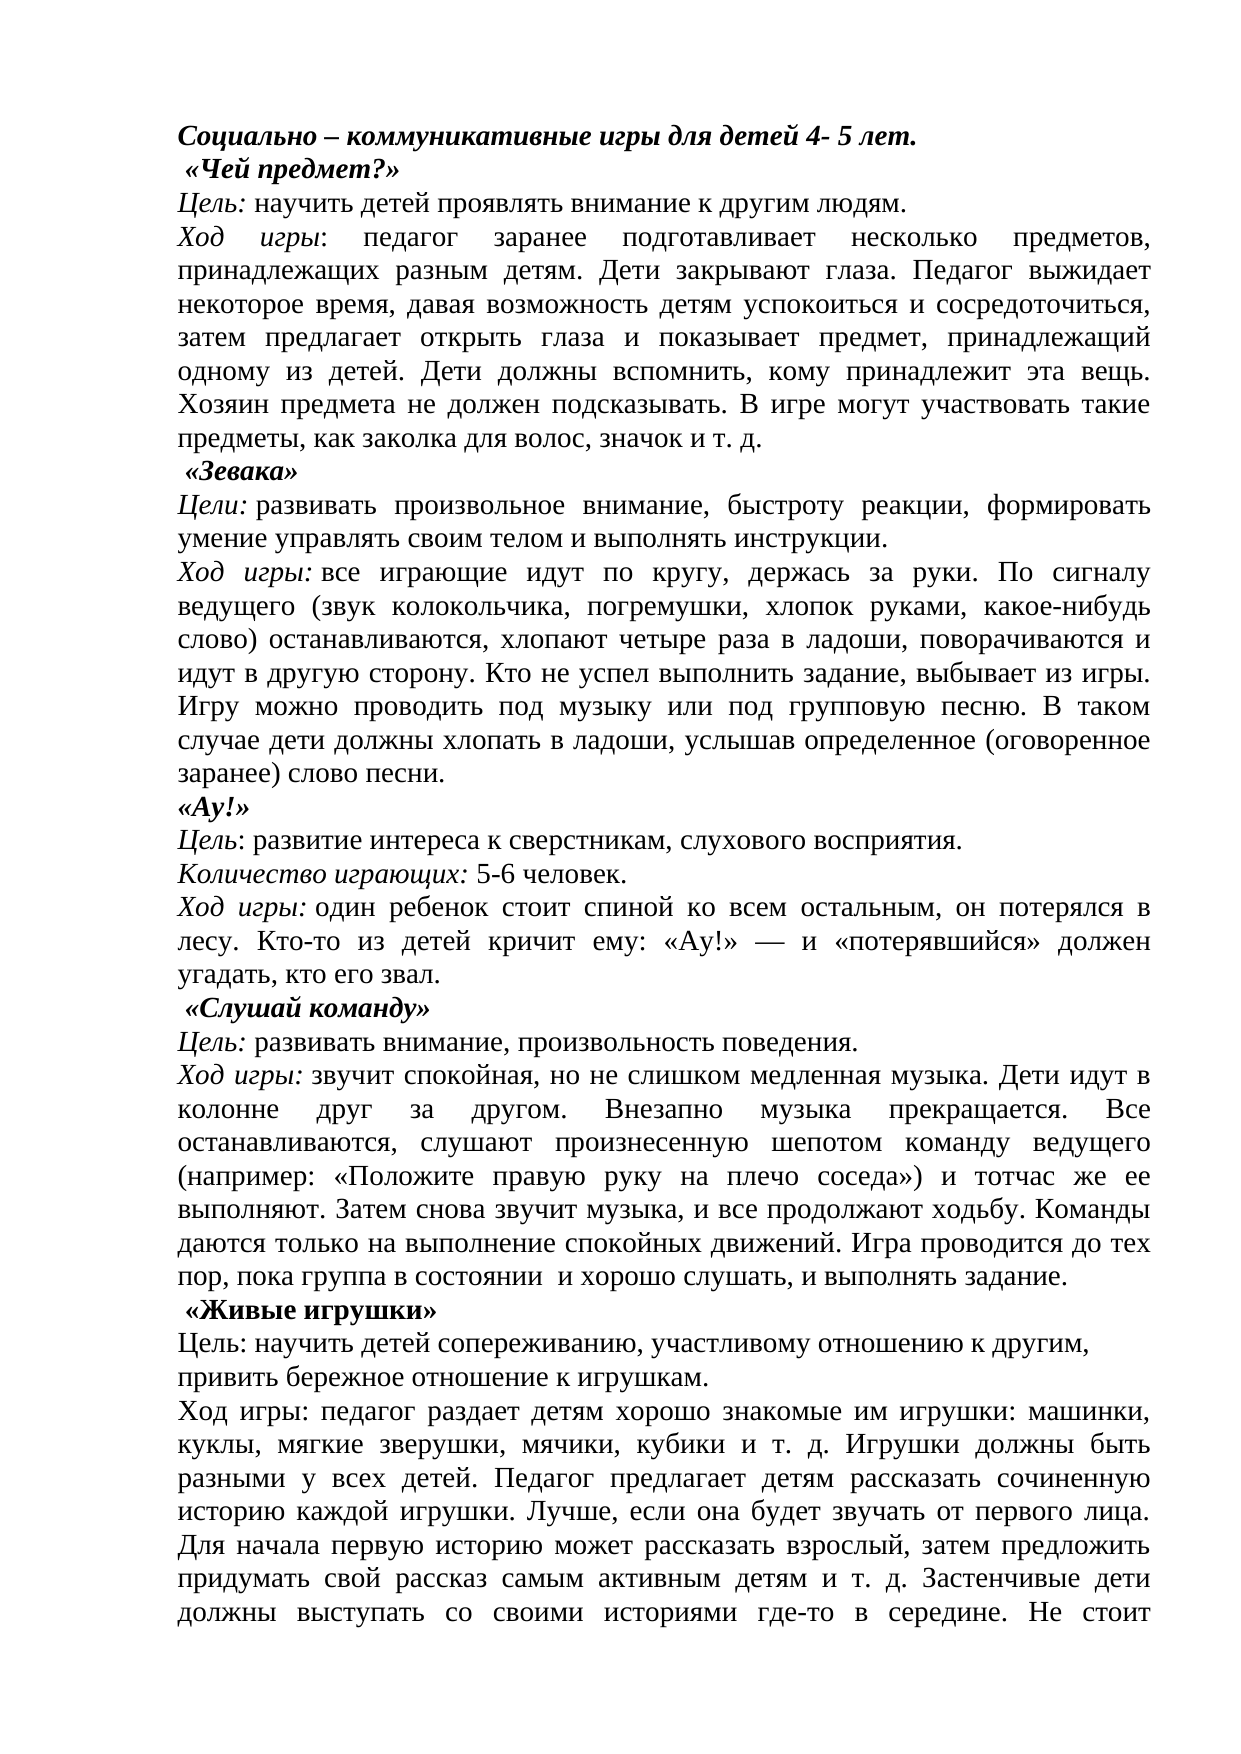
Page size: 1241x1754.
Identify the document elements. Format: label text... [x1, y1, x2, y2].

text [177, 1393, 1152, 1627]
text Цели: развивать произвольное внимание, быстроту реакции, формировать умение управлять своим телом и выполнять инструкции. [177, 487, 1152, 554]
text Цель: научить детей сопереживанию, участливому отношению к другим, привить бережное отношение к игрушкам. [177, 1326, 1152, 1393]
text Ход игры: один ребенок стоит спиной ко всем остальным, он потерялся в лесу. Кто-то из детей кричит ему: «Ау!» — и «потерявшийся» должен угадать, кто его звал. [177, 889, 1152, 990]
text Ход игры: звучит спокойная, но не слишком медленная музыка. Дети идут в колонне друг за другом. Внезапно музыка прекращается. Все останавливаются, слушают произнесенную шепотом команду ведущего (например: «Положите правую руку на плечо соседа») и тотчас же ее выполняют. Затем снова звучит музыка, и все продолжают ходьбу. Команды даются только на выполнение спокойных движений. Игра проводится до тех пор, пока группа в состоянии и хорошо слушать, и выполнять задание. [177, 1057, 1152, 1292]
text Ход игры: педагог заранее подготавливает несколько предметов, принадлежащих разным детям. Дети закрывают глаза. Педагог выжидает некоторое время, давая возможность детям успокоиться и сосредоточиться, затем предлагает открыть глаза и показывает предмет, принадлежащий одному из детей. Дети должны вспомнить, кому принадлежит эта вещь. Хозяин предмета не должен подсказывать. В игре могут участвовать такие предметы, как заколка для волос, значок и т. д. [177, 219, 1152, 453]
text Социально – коммуникативные игры для детей 4- 5 лет. [177, 118, 1152, 152]
text Цель: развивать внимание, произвольность поведения. [177, 1024, 1152, 1057]
text «Ау!» [177, 789, 1152, 822]
text Ход игры: все играющие идут по кругу, держась за руки. По сигналу ведущего (звук колокольчика, погремушки, хлопок руками, какое-нибудь слово) останавливаются, хлопают четыре раза в ладоши, поворачиваются и идут в другую сторону. Кто не успел выполнить задание, выбывает из игры. Игру можно проводить под музыку или под групповую песню. В таком случае дети должны хлопать в ладоши, услышав определенное (оговоренное заранее) слово песни. [177, 554, 1152, 789]
text Цель: развитие интереса к сверстникам, слухового восприятия. [177, 822, 1152, 856]
text «Живые игрушки» [177, 1292, 1152, 1326]
text «Чей предмет?» [177, 152, 1152, 185]
text «Зевака» [177, 453, 1152, 487]
text «Слушай команду» [177, 990, 1152, 1024]
text Количество играющих: 5-6 человек. [177, 856, 1152, 889]
text Цель: научить детей проявлять внимание к другим людям. [177, 185, 1152, 219]
